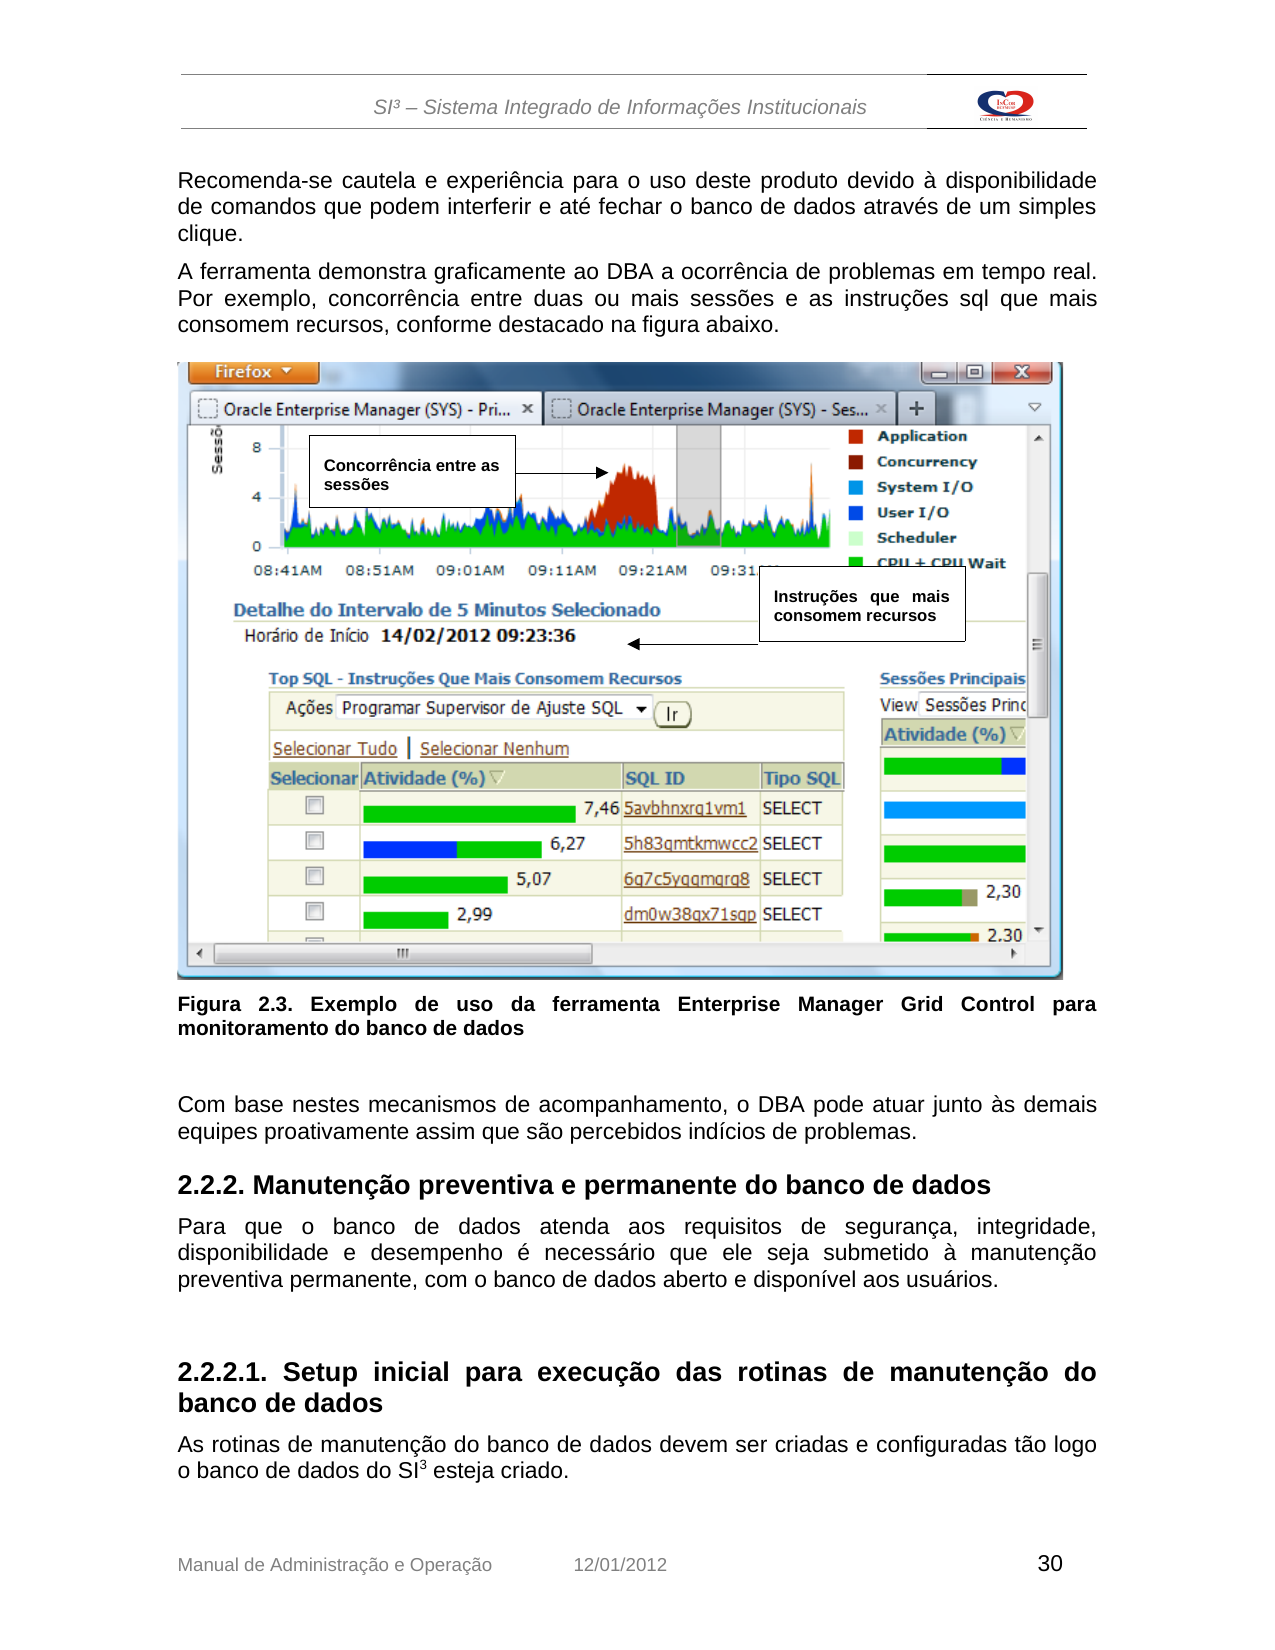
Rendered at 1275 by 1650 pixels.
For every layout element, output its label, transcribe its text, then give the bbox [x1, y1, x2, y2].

text A ferramenta demonstra graficamente ao DBA a ocorrência de problemas em tempo real. Por exemplo, concorrência entre duas ou mais sessões e as instruções sql que mais consomem recursos, conforme destacado na figura abaixo. [177, 258, 1098, 337]
text Com base nestes mecanismos de acompanhamento, o DBA pode atuar junto às demais equipes proativamente assim que são percebidos indícios de problemas. [177, 1091, 1098, 1144]
picture [973, 86, 1038, 128]
text As rotinas de manutenção do banco de dados devem ser criadas e configuradas tão logo o banco de dados do SI3 esteja criado. [177, 1431, 1098, 1483]
text Figura 2.3. Exemplo de uso da ferramenta Enterprise Manager Grid Control para monitoramento do banco de dados [177, 992, 1098, 1040]
subtitle 2.2.2. Manutenção preventiva e permanente do banco de dados [177, 1169, 1098, 1200]
subtitle 2.2.2.1. Setup inicial para execução das rotinas de manutenção do banco de dados [177, 1356, 1098, 1418]
picture [177, 362, 1064, 980]
text Para que o banco de dados atenda aos requisitos de segurança, integridade, disponibilidade e desempenho é necessário que ele seja submetido à manutenção preventiva permanente, com o banco de dados aberto e disponível aos usuários. [177, 1213, 1098, 1292]
text Recomenda-se cautela e experiência para o uso deste produto devido à disponibilidade de comandos que podem interferir e até fechar o banco de dados através de um simples clique. [177, 167, 1098, 246]
